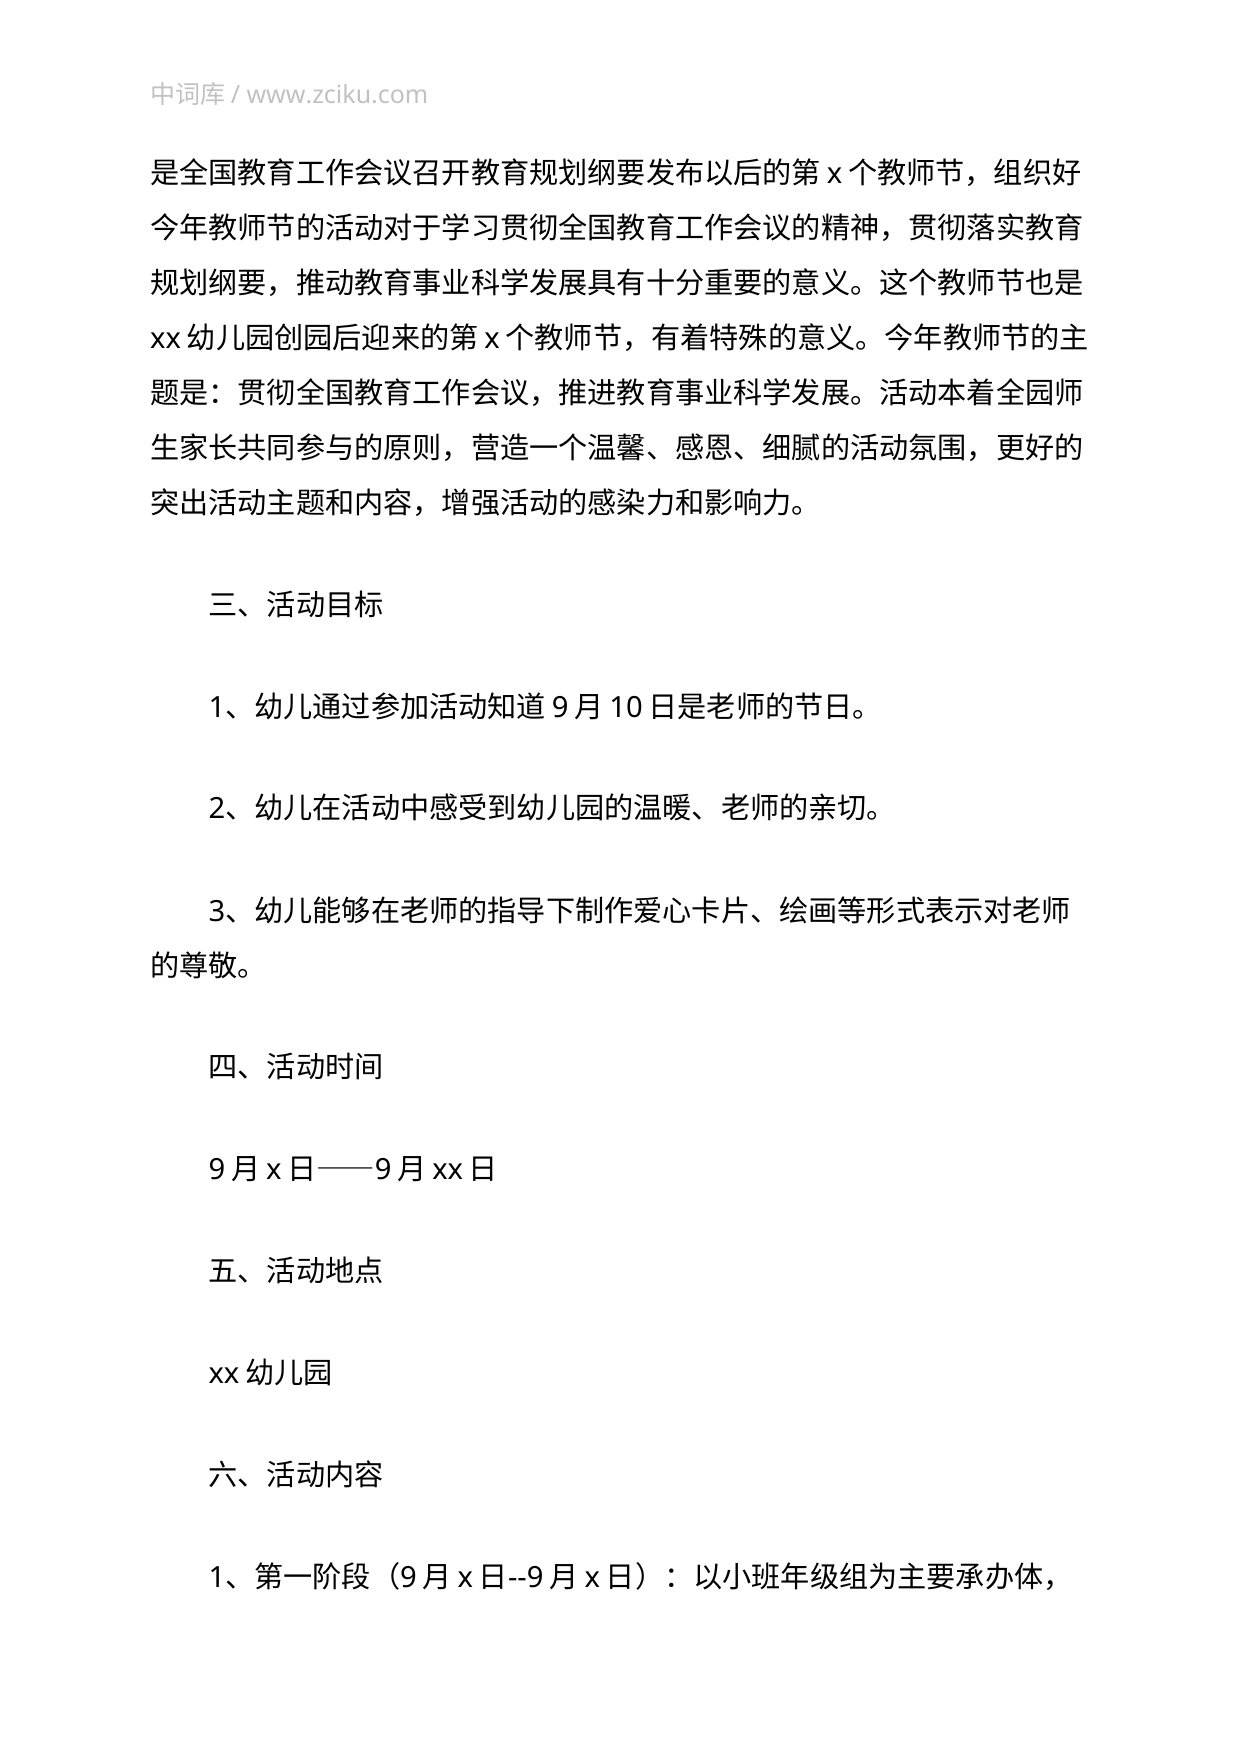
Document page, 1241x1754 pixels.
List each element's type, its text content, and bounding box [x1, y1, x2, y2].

text 六、活动内容 [150, 1451, 1090, 1494]
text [150, 1553, 1090, 1596]
text 四、活动时间 [150, 1044, 1090, 1086]
text 五、活动地点 [150, 1248, 1090, 1290]
text 9月x日——9月xx日 [150, 1146, 1090, 1188]
text xx幼儿园 [150, 1349, 1090, 1392]
text 2、幼儿在活动中感受到幼儿园的温暖、老师的亲切。 [150, 785, 1090, 827]
text 1、幼儿通过参加活动知道9月10日是老师的节日。 [150, 683, 1090, 726]
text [150, 150, 1090, 522]
text 三、活动目标 [150, 581, 1090, 624]
text 3、幼儿能够在老师的指导下制作爱心卡片、绘画等形式表示对老师的尊敬。 [150, 887, 1090, 984]
